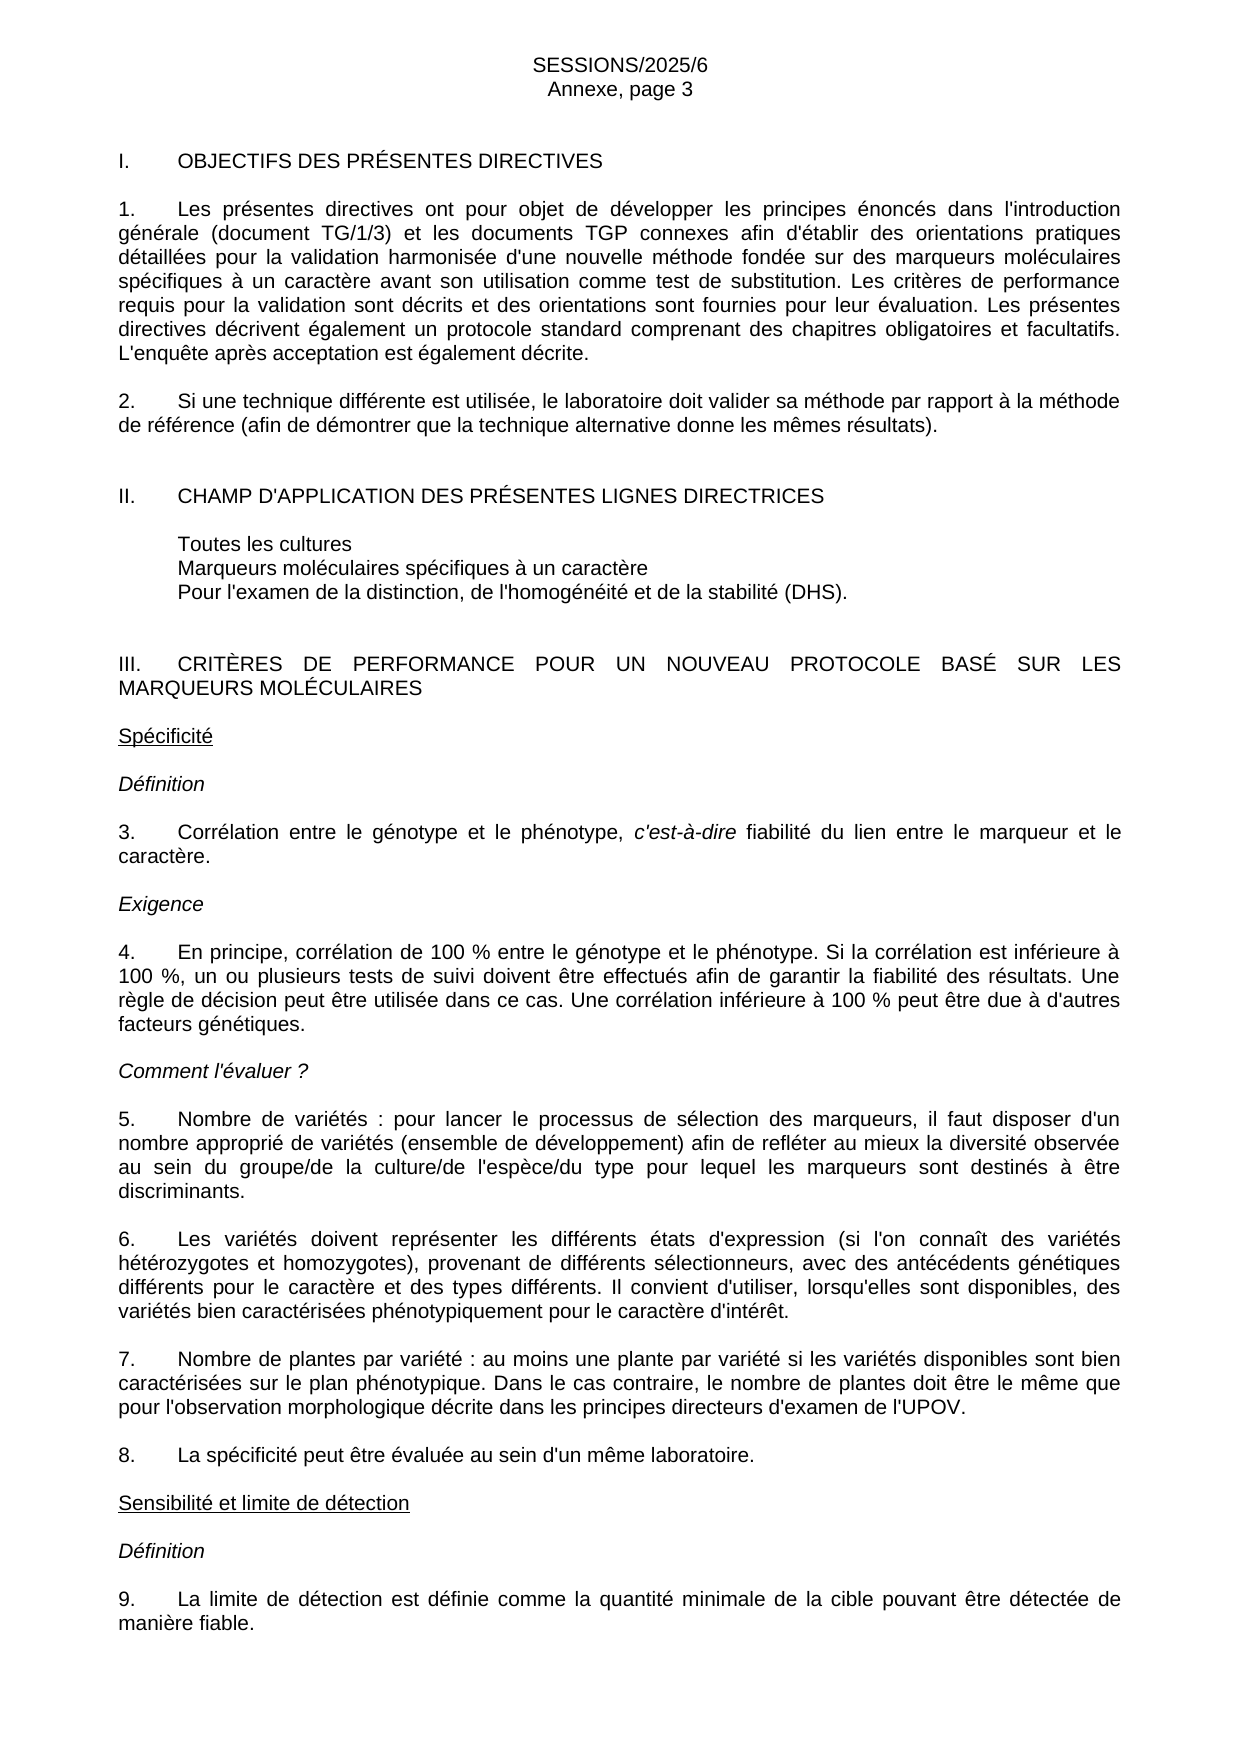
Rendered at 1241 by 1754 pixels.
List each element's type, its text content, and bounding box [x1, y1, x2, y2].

text 3. Corrélation entre le génotype et le phénotype, c'est-à-dire fiabilité du lien entre le marqueur et le caractère. [118, 820, 1122, 868]
subtitle Spécificité [118, 724, 1122, 748]
subtitle Exigence [118, 892, 1122, 916]
text 9. La limite de détection est définie comme la quantité minimale de la cible pouvant être détectée de manière fiable. [118, 1586, 1122, 1634]
subtitle Définition [118, 1538, 1122, 1562]
text Marqueurs moléculaires spécifiques à un caractère [177, 556, 1122, 580]
text 5. Nombre de variétés : pour lancer le processus de sélection des marqueurs, il faut disposer d'un nombre approprié de variétés (ensemble de développement) afin de refléter au mieux la diversité observée au sein du groupe/de la culture/de l'espèce/du type pour lequel les marqueurs sont destinés à être discriminants. [118, 1107, 1122, 1203]
text 4. En principe, corrélation de 100 % entre le génotype et le phénotype. Si la corrélation est inférieure à 100 %, un ou plusieurs tests de suivi doivent être effectués afin de garantir la fiabilité des résultats. Une règle de décision peut être utilisée dans ce cas. Une corrélation inférieure à 100 % peut être due à d'autres facteurs génétiques. [118, 939, 1122, 1035]
text 2. Si une technique différente est utilisée, le laboratoire doit valider sa méthode par rapport à la méthode de référence (afin de démontrer que la technique alternative donne les mêmes résultats). [118, 388, 1122, 436]
text 1. Les présentes directives ont pour objet de développer les principes énoncés dans l'introduction générale (document TG/1/3) et les documents TGP connexes afin d'établir des orientations pratiques détaillées pour la validation harmonisée d'une nouvelle méthode fondée sur des marqueurs moléculaires spécifiques à un caractère avant son utilisation comme test de substitution. Les critères de performance requis pour la validation sont décrits et des orientations sont fournies pour leur évaluation. Les présentes directives décrivent également un protocole standard comprenant des chapitres obligatoires et facultatifs. L'enquête après acceptation est également décrite. [118, 197, 1122, 364]
subtitle Comment l'évaluer ? [118, 1059, 1122, 1083]
subtitle Définition [118, 772, 1122, 796]
subtitle I. Objectifs des présentes directives [118, 149, 1122, 173]
subtitle II. Champ d'application des présentes lignes directrices [118, 484, 1122, 508]
subtitle Sensibilité et limite de détection [118, 1491, 1122, 1514]
subtitle III. Critères de performance pour un nouveau protocole basé sur les marqueurs moléculaires [118, 652, 1122, 700]
text 8. La spécificité peut être évaluée au sein d'un même laboratoire. [118, 1443, 1122, 1467]
text Pour l'examen de la distinction, de l'homogénéité et de la stabilité (DHS). [177, 580, 1122, 604]
text 7. Nombre de plantes par variété : au moins une plante par variété si les variétés disponibles sont bien caractérisées sur le plan phénotypique. Dans le cas contraire, le nombre de plantes doit être le même que pour l'observation morphologique décrite dans les principes directeurs d'examen de l'UPOV. [118, 1347, 1122, 1419]
text 6. Les variétés doivent représenter les différents états d'expression (si l'on connaît des variétés hétérozygotes et homozygotes), provenant de différents sélectionneurs, avec des antécédents génétiques différents pour le caractère et des types différents. Il convient d'utiliser, lorsqu'elles sont disponibles, des variétés bien caractérisées phénotypiquement pour le caractère d'intérêt. [118, 1227, 1122, 1323]
text Toutes les cultures [177, 532, 1122, 556]
